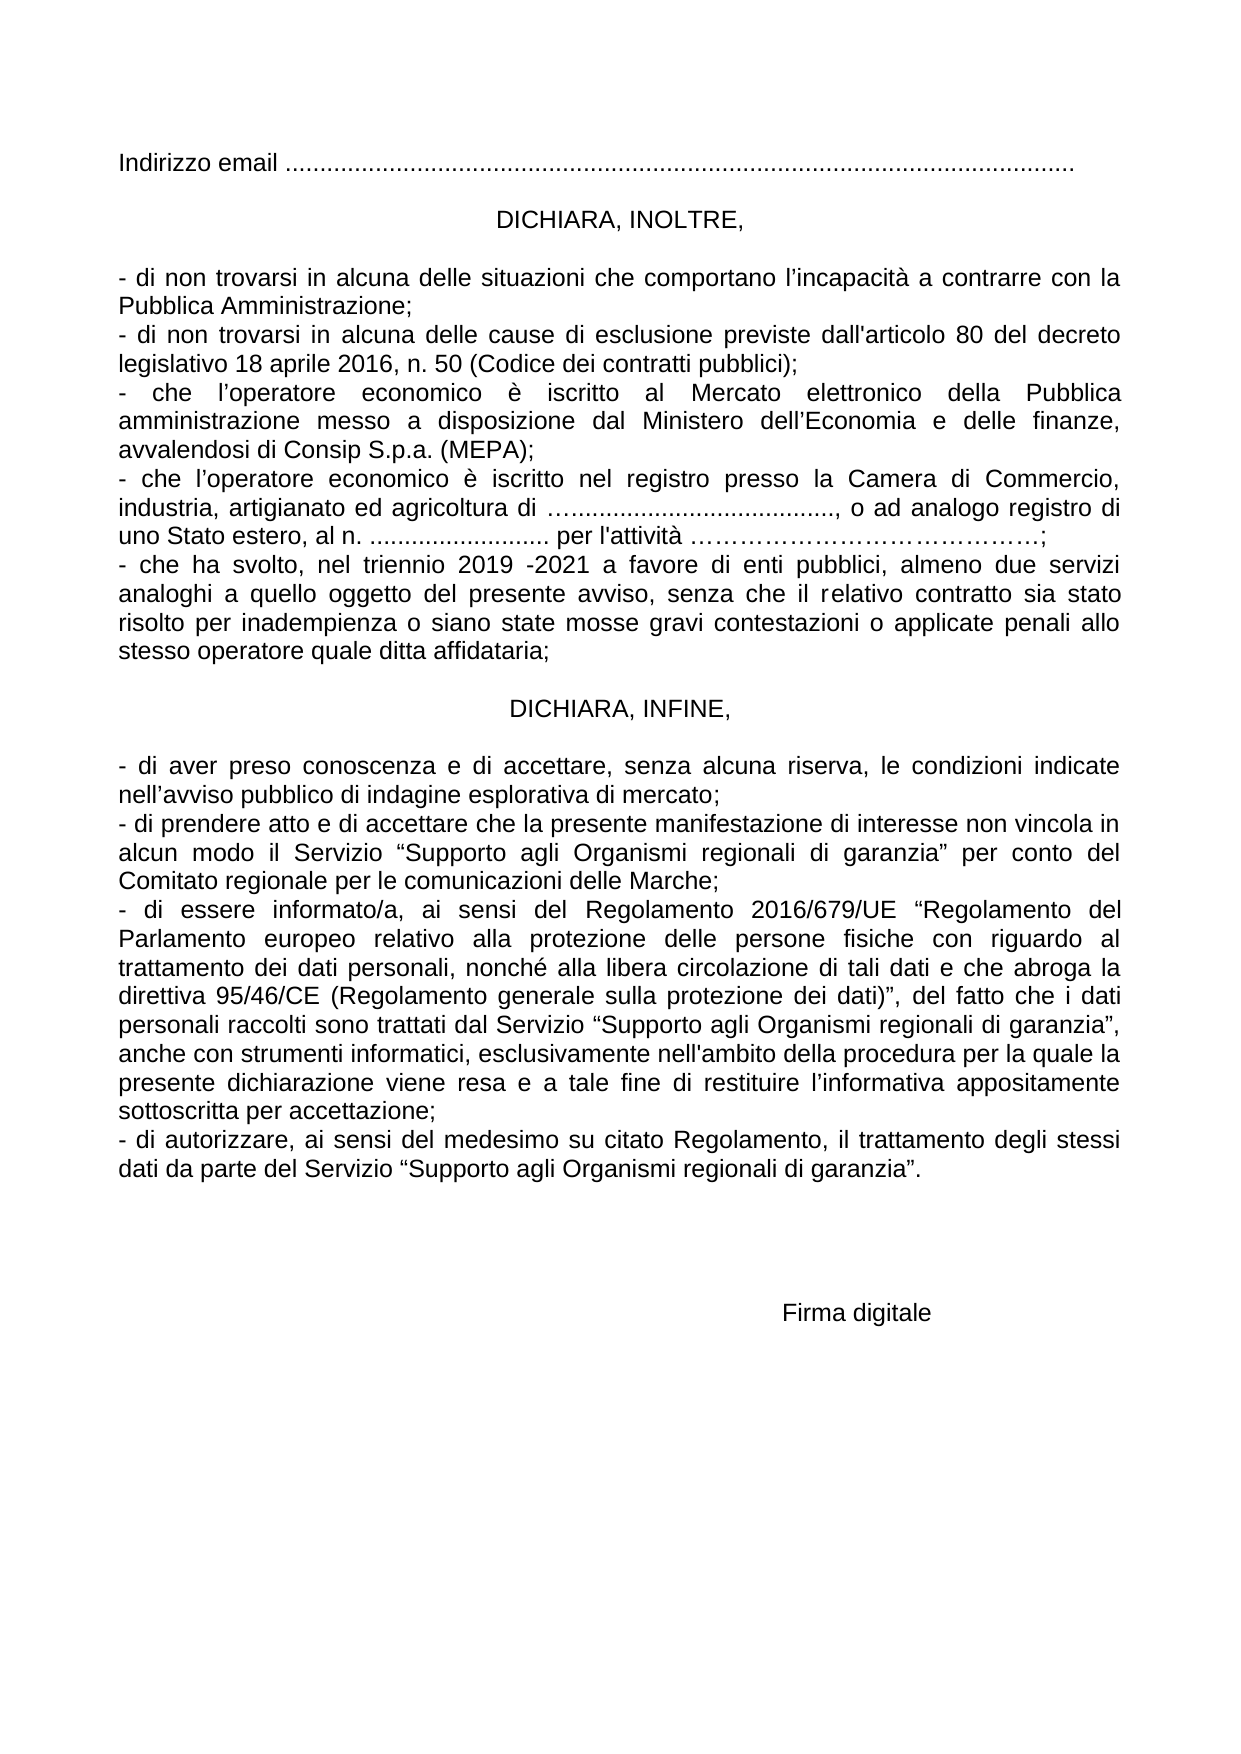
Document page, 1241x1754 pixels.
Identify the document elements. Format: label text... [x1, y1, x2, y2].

text Indirizzo email .................................................................................................................. [118, 148, 1122, 176]
text Firma digitale [782, 1298, 1122, 1326]
text - di autorizzare, ai sensi del medesimo su citato Regolamento, il trattamento degli stessi dati da parte del Servizio “Supporto agli Organismi regionali di garanzia”. [118, 1125, 1122, 1183]
text - di aver preso conoscenza e di accettare, senza alcuna riserva, le condizioni indicate nell’avviso pubblico di indagine esplorativa di mercato; [118, 751, 1122, 809]
text - di non trovarsi in alcuna delle cause di esclusione previste dall'articolo 80 del decreto legislativo 18 aprile 2016, n. 50 (Codice dei contratti pubblici); [118, 320, 1122, 378]
text DICHIARA, INFINE, [118, 694, 1122, 723]
text - che ha svolto, nel triennio 2019 -2021 a favore di enti pubblici, almeno due servizi analoghi a quello oggetto del presente avviso, senza che il relativo contratto sia stato risolto per inadempienza o siano state mosse gravi contestazioni o applicate penali allo stesso operatore quale ditta affidataria; [118, 550, 1122, 665]
text - di essere informato/a, ai sensi del Regolamento 2016/679/UE “Regolamento del Parlamento europeo relativo alla protezione delle persone fisiche con riguardo al trattamento dei dati personali, nonché alla libera circolazione di tali dati e che abroga la direttiva 95/46/CE (Regolamento generale sulla protezione dei dati)”, del fatto che i dati personali raccolti sono trattati dal Servizio “Supporto agli Organismi regionali di garanzia”, anche con strumenti informatici, esclusivamente nell'ambito della procedura per la quale la presente dichiarazione viene resa e a tale fine di restituire l’informativa appositamente sottoscritta per accettazione; [118, 895, 1122, 1125]
text - di non trovarsi in alcuna delle situazioni che comportano l’incapacità a contrarre con la Pubblica Amministrazione; [118, 263, 1122, 320]
text - che l’operatore economico è iscritto nel registro presso la Camera di Commercio, industria, artigianato ed agricoltura di …......................................, o ad analogo registro di uno Stato estero, al n. .......................... per l'attività ……………………………………; [118, 464, 1122, 550]
text - che l’operatore economico è iscritto al Mercato elettronico della Pubblica amministrazione messo a disposizione dal Ministero dell’Economia e delle finanze, avvalendosi di Consip S.p.a. (MEPA); [118, 378, 1122, 464]
text - di prendere atto e di accettare che la presente manifestazione di interesse non vincola in alcun modo il Servizio “Supporto agli Organismi regionali di garanzia” per conto del Comitato regionale per le comunicazioni delle Marche; [118, 809, 1122, 895]
text DICHIARA, INOLTRE, [118, 205, 1122, 234]
